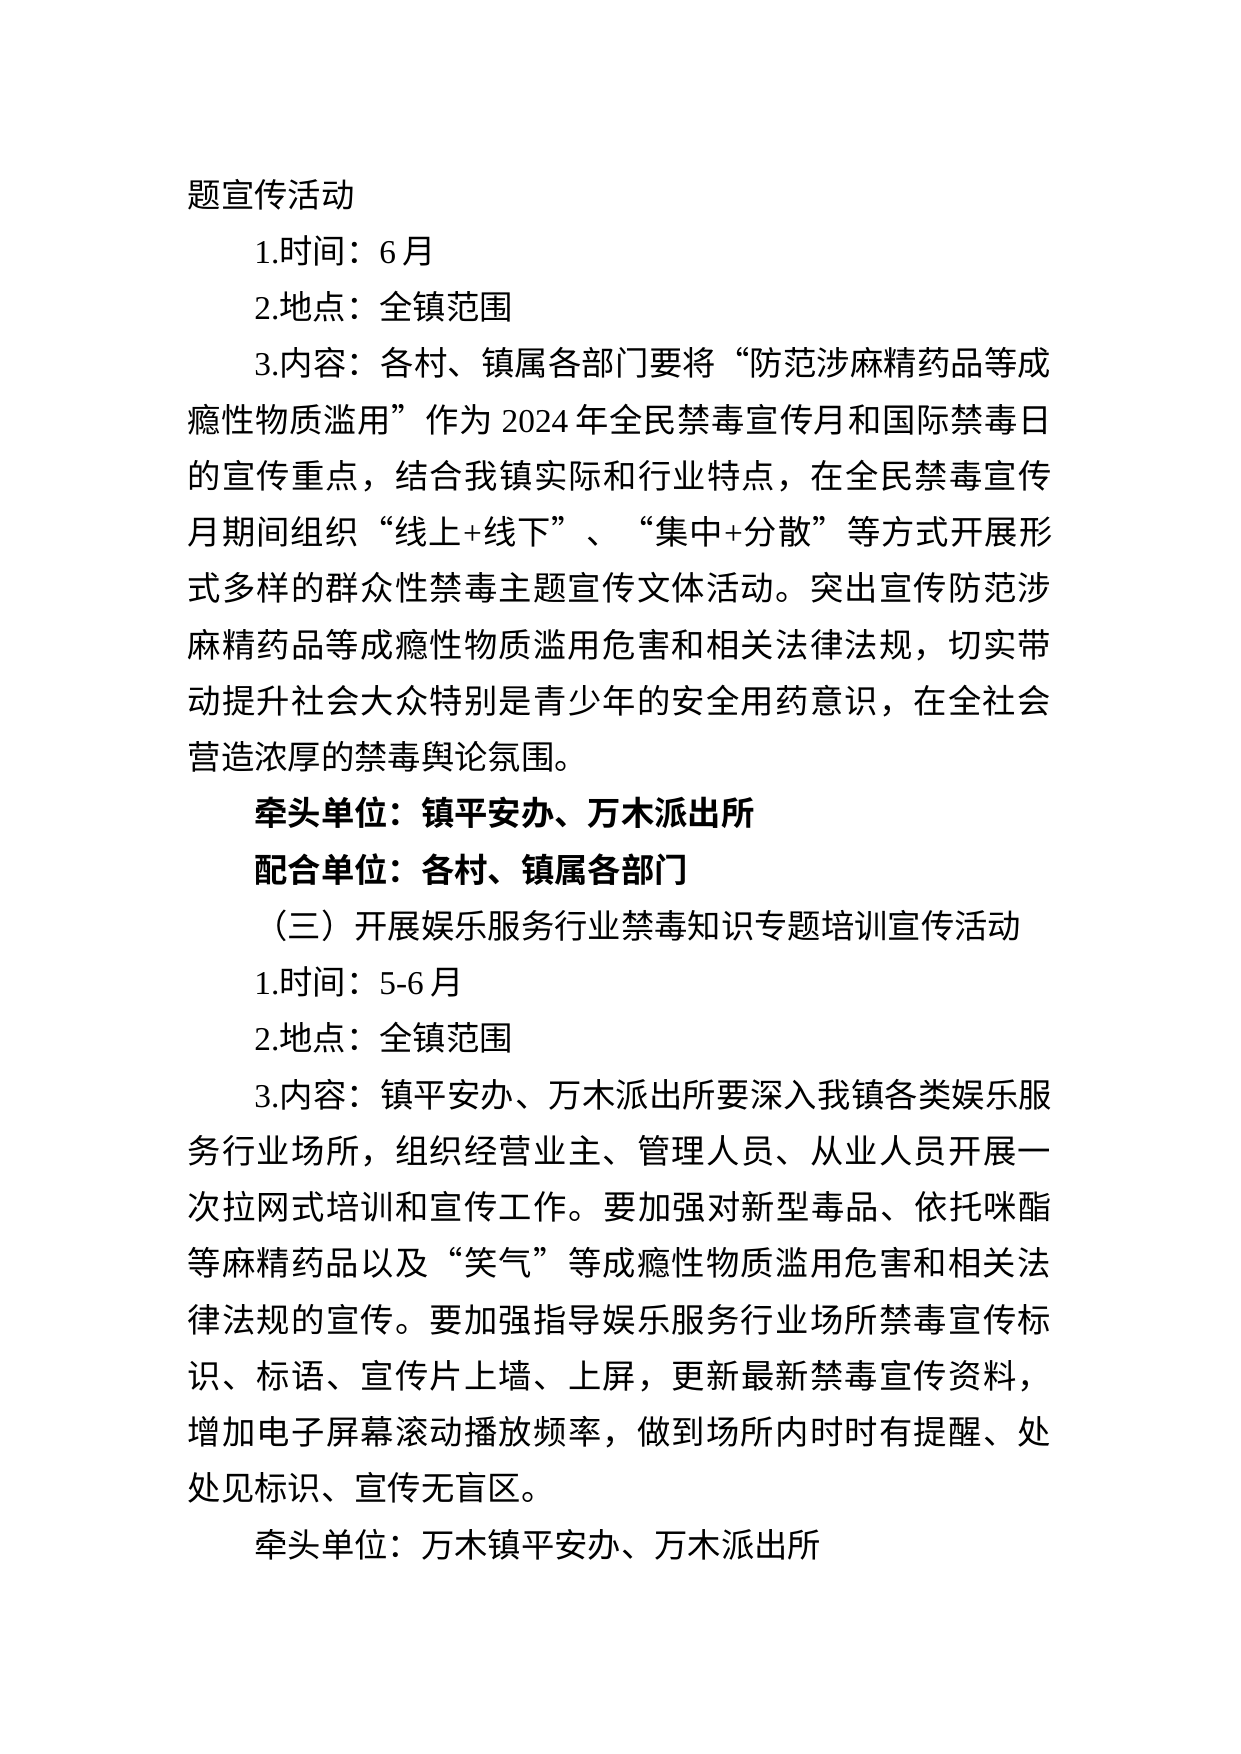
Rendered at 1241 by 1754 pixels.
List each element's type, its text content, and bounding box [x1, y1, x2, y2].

text 牵头单位：镇平安办、万木派出所 [187, 781, 1053, 837]
text 3.内容：各村、镇属各部门要将“防范涉麻精药品等成瘾性物质滥用”作为2024年全民禁毒宣传月和国际禁毒日的宣传重点，结合我镇实际和行业特点，在全民禁毒宣传月期间组织“线上+线下”、“集中+分散”等方式开展形式多样的群众性禁毒主题宣传文体活动。突出宣传防范涉麻精药品等成瘾性物质滥用危害和相关法律法规，切实带动提升社会大众特别是青少年的安全用药意识，在全社会营造浓厚的禁毒舆论氛围。 [187, 331, 1053, 781]
text 牵头单位：万木镇平安办、万木派出所 [187, 1512, 1053, 1568]
text 2.地点：全镇范围 [187, 274, 1053, 331]
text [187, 162, 1053, 218]
text 3.内容：镇平安办、万木派出所要深入我镇各类娱乐服务行业场所，组织经营业主、管理人员、从业人员开展一次拉网式培训和宣传工作。要加强对新型毒品、依托咪酯等麻精药品以及“笑气”等成瘾性物质滥用危害和相关法律法规的宣传。要加强指导娱乐服务行业场所禁毒宣传标识、标语、宣传片上墙、上屏，更新最新禁毒宣传资料，增加电子屏幕滚动播放频率，做到场所内时时有提醒、处处见标识、宣传无盲区。 [187, 1062, 1053, 1512]
text 1.时间：6月 [187, 218, 1053, 274]
text 1.时间：5-6月 [187, 949, 1053, 1006]
text 配合单位：各村、镇属各部门 [187, 837, 1053, 893]
text 2.地点：全镇范围 [187, 1006, 1053, 1062]
text （三）开展娱乐服务行业禁毒知识专题培训宣传活动 [187, 893, 1053, 949]
